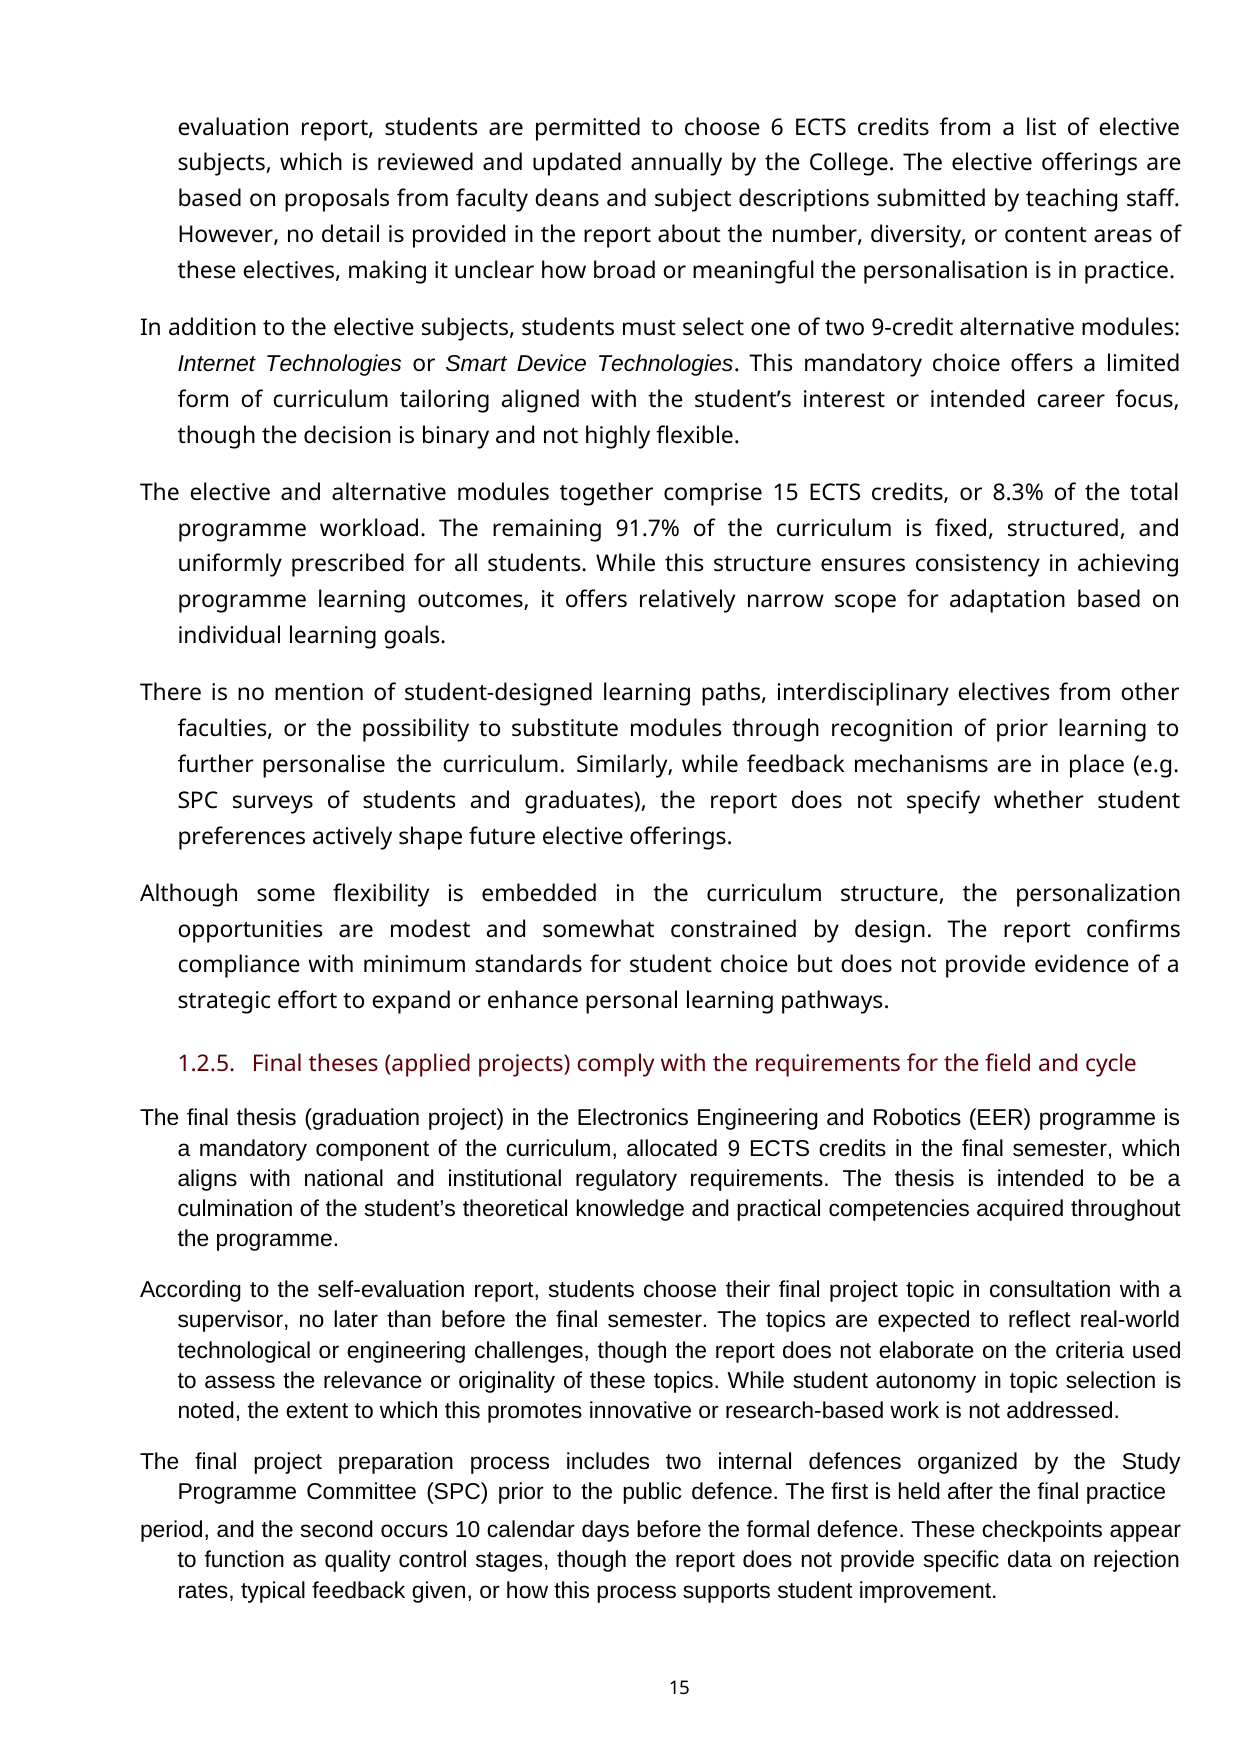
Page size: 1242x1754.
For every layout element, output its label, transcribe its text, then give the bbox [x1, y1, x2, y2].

text The elective and alternative modules together comprise 15 ECTS credits, or 8.3% of the total programme workload. The remaining 91.7% of the curriculum is fixed, structured, and uniformly prescribed for all students. While this structure ensures consistency in achieving programme learning outcomes, it offers relatively narrow scope for adaptation based on individual learning goals. [140, 476, 1181, 651]
text The final thesis (graduation project) in the Electronics Engineering and Robotics (EER) programme is a mandatory component of the curriculum, allocated 9 ECTS credits in the final semester, which aligns with national and institutional regulatory requirements. The thesis is intended to be a culmination of the student’s theoretical knowledge and practical competencies acquired throughout the programme. [140, 1104, 1181, 1251]
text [140, 110, 1181, 285]
text In addition to the elective subjects, students must select one of two 9-credit alternative modules: Internet Technologies or Smart Device Technologies. This mandatory choice offers a limited form of curriculum tailoring aligned with the student’s interest or intended career focus, though the decision is binary and not highly flexible. [140, 311, 1181, 450]
text The final project preparation process includes two internal defences organized by the Study Programme Committee (SPC) prior to the public defence. The first is held after the final practice [140, 1448, 1181, 1504]
text Although some flexibility is embedded in the curriculum structure, the personalization opportunities are modest and somewhat constrained by design. The report confirms compliance with minimum standards for student choice but does not provide evidence of a strategic effort to expand or enhance personal learning pathways. [140, 877, 1181, 1016]
text period, and the second occurs 10 calendar days before the formal defence. These checkpoints appear to function as quality control stages, though the report does not provide specific data on rejection rates, typical feedback given, or how this process supports student improvement. [140, 1516, 1181, 1603]
text According to the self-evaluation report, students choose their final project topic in consultation with a supervisor, no later than before the final semester. The topics are expected to reflect real-world technological or engineering challenges, though the report does not elaborate on the criteria used to assess the relevance or originality of these topics. While student autonomy in topic selection is noted, the extent to which this promotes innovative or research-based work is not addressed. [140, 1276, 1181, 1423]
list Final theses (applied projects) comply with the requirements for the field and cycle [177, 1047, 1183, 1078]
text There is no mention of student-designed learning paths, interdisciplinary electives from other faculties, or the possibility to substitute modules through recognition of prior learning to further personalise the curriculum. Similarly, while feedback mechanisms are in place (e.g. SPC surveys of students and graduates), the report does not specify whether student preferences actively shape future elective offerings. [140, 676, 1181, 851]
